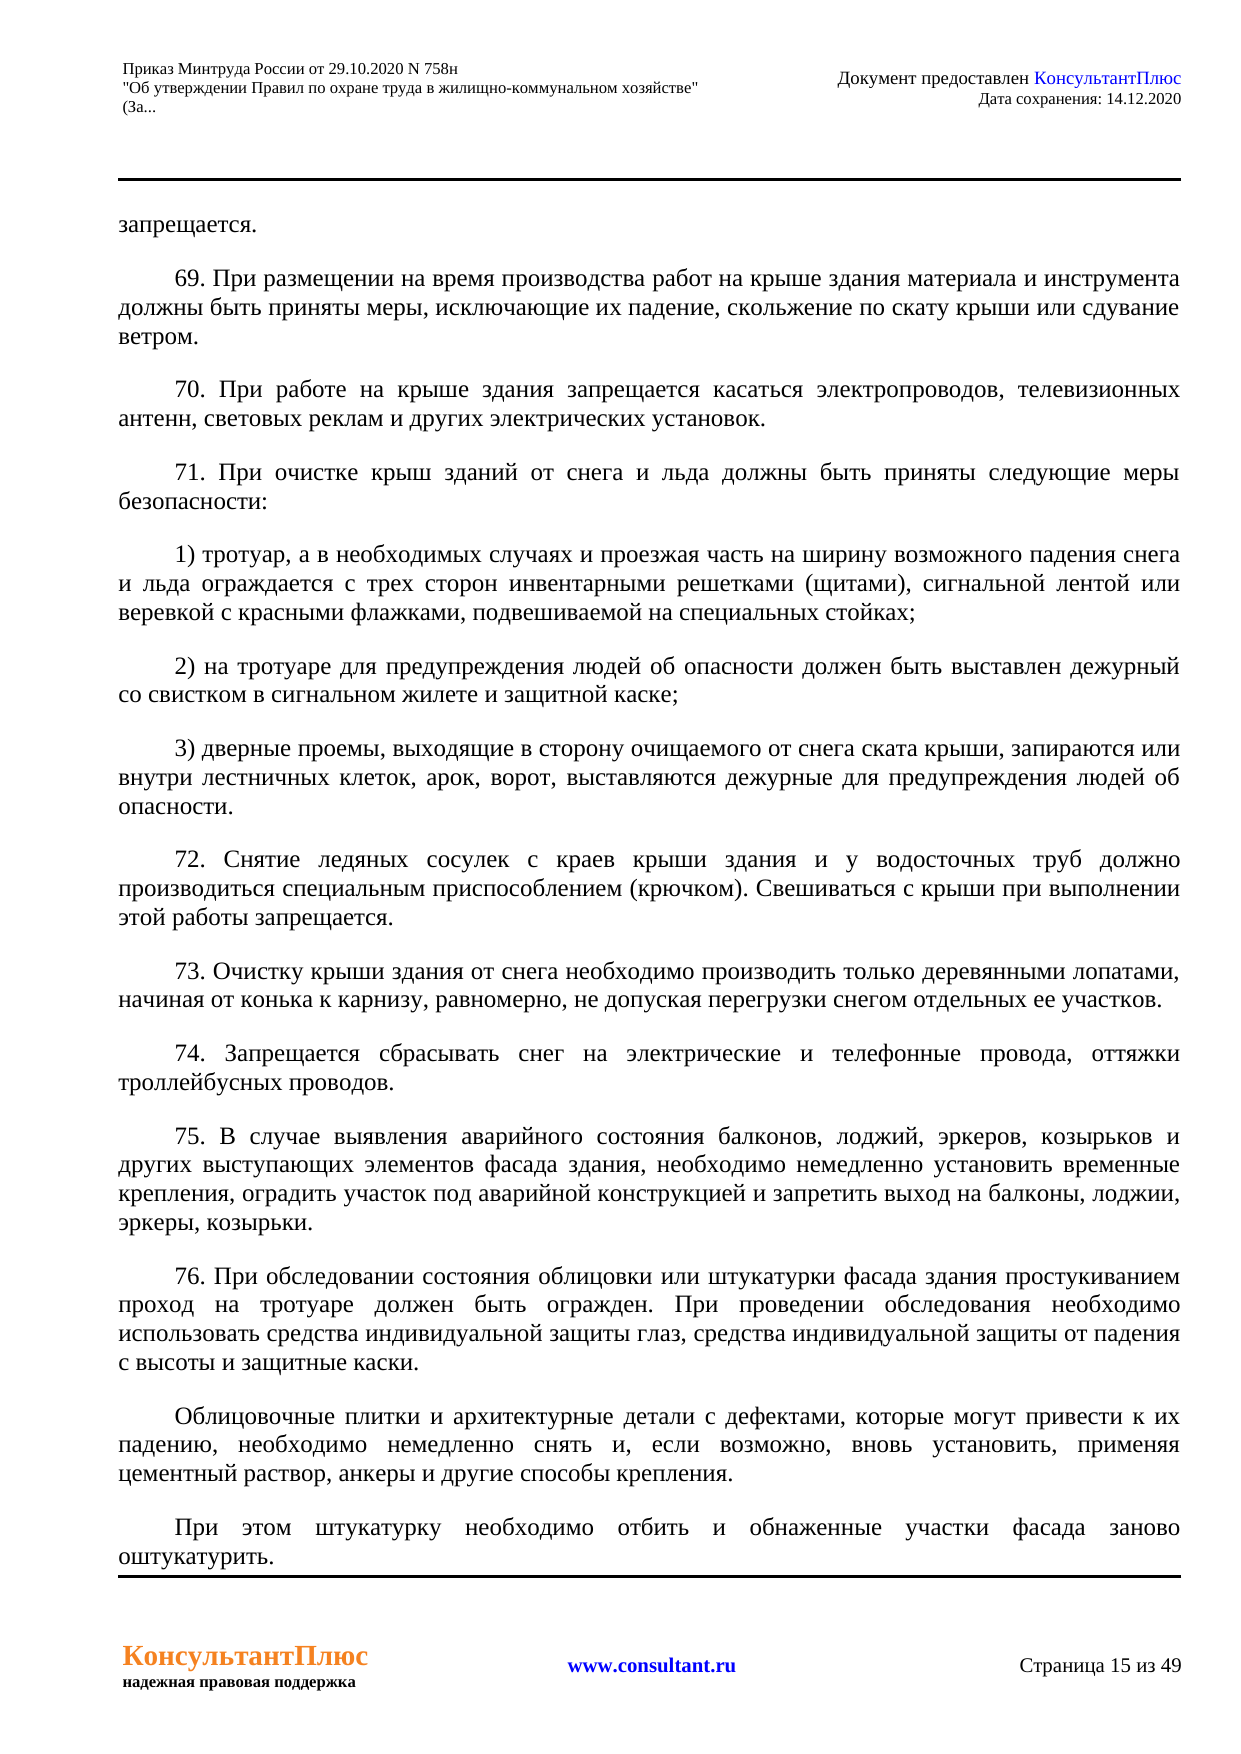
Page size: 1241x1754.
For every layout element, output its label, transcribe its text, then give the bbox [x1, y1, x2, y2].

text 1) тротуар, а в необходимых случаях и проезжая часть на ширину возможного падения снега и льда ограждается с трех сторон инвентарными решетками (щитами), сигнальной лентой или веревкой с красными флажками, подвешиваемой на специальных стойках; [118, 539, 1181, 626]
text 69. При размещении на время производства работ на крыше здания материала и инструмента должны быть приняты меры, исключающие их падение, скольжение по скату крыши или сдувание ветром. [118, 263, 1181, 349]
text 74. Запрещается сбрасывать снег на электрические и телефонные провода, оттяжки троллейбусных проводов. [118, 1038, 1181, 1096]
text При этом штукатурку необходимо отбить и обнаженные участки фасада заново оштукатурить. [118, 1512, 1181, 1569]
text 71. При очистке крыш зданий от снега и льда должны быть приняты следующие меры безопасности: [118, 457, 1181, 514]
text 75. В случае выявления аварийного состояния балконов, лоджий, эркеров, козырьков и других выступающих элементов фасада здания, необходимо немедленно установить временные крепления, оградить участок под аварийной конструкцией и запретить выход на балконы, лоджии, эркеры, козырьки. [118, 1121, 1181, 1236]
text 73. Очистку крыши здания от снега необходимо производить только деревянными лопатами, начиная от конька к карнизу, равномерно, не допуская перегрузки снегом отдельных ее участков. [118, 956, 1181, 1013]
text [118, 209, 1181, 238]
text Облицовочные плитки и архитектурные детали с дефектами, которые могут привести к их падению, необходимо немедленно снять и, если возможно, вновь установить, применяя цементный раствор, анкеры и другие способы крепления. [118, 1401, 1181, 1487]
text 2) на тротуаре для предупреждения людей об опасности должен быть выставлен дежурный со свистком в сигнальном жилете и защитной каске; [118, 651, 1181, 708]
text 76. При обследовании состояния облицовки или штукатурки фасада здания простукиванием проход на тротуаре должен быть огражден. При проведении обследования необходимо использовать средства индивидуальной защиты глаз, средства индивидуальной защиты от падения с высоты и защитные каски. [118, 1261, 1181, 1376]
text 3) дверные проемы, выходящие в сторону очищаемого от снега ската крыши, запираются или внутри лестничных клеток, арок, ворот, выставляются дежурные для предупреждения людей об опасности. [118, 733, 1181, 819]
text 72. Снятие ледяных сосулек с краев крыши здания и у водосточных труб должно производиться специальным приспособлением (крючком). Свешиваться с крыши при выполнении этой работы запрещается. [118, 844, 1181, 931]
text 70. При работе на крыше здания запрещается касаться электропроводов, телевизионных антенн, световых реклам и других электрических установок. [118, 374, 1181, 432]
